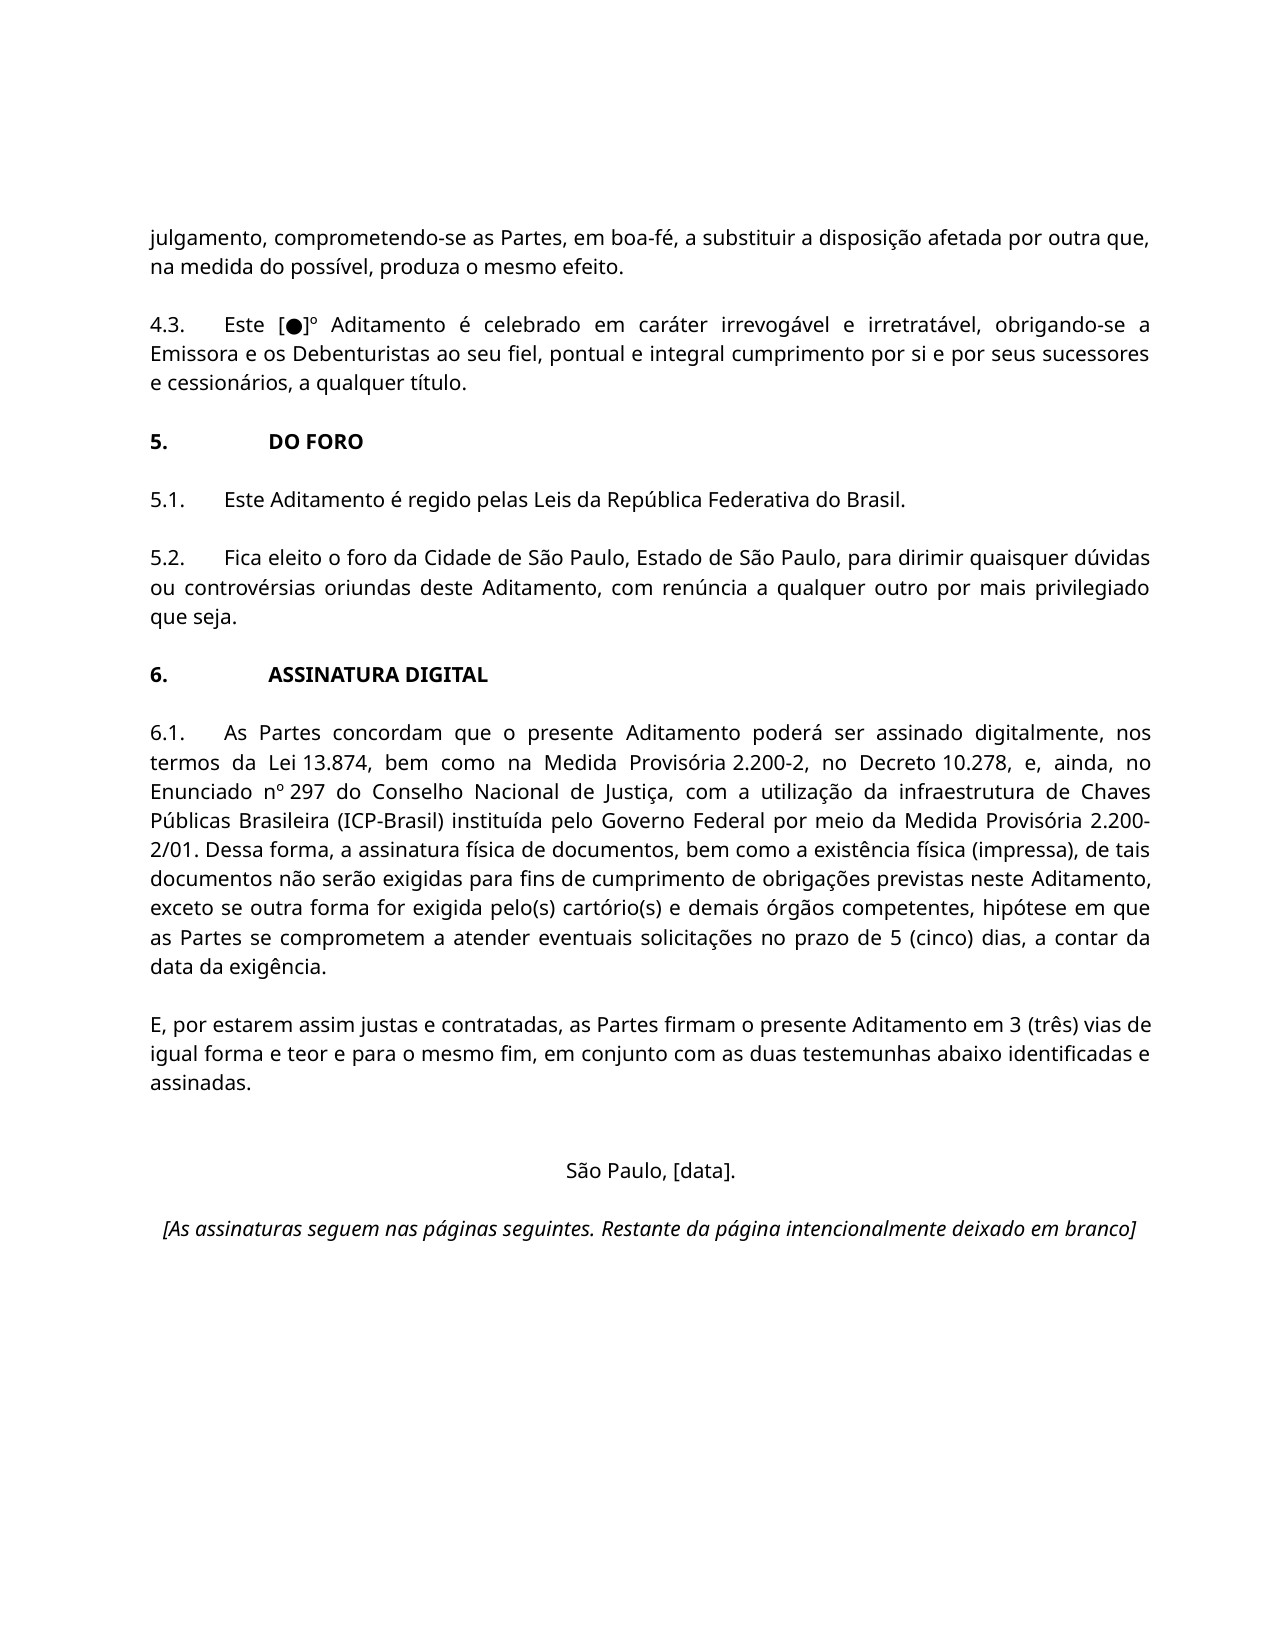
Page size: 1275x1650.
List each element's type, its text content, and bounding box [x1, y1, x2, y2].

list Este Aditamento é regido pelas Leis da República Federativa do Brasil. [150, 484, 1152, 513]
list Este [●]º Aditamento é celebrado em caráter irrevogável e irretratável, obrigando-se a Emissora e os Debenturistas ao seu fiel, pontual e integral cumprimento por si e por seus sucessores e cessionários, a qualquer título. [150, 309, 1152, 397]
text São Paulo, [data]. [150, 1155, 1152, 1184]
text [As assinaturas seguem nas páginas seguintes. Restante da página intencionalmente deixado em branco] [150, 1213, 1152, 1242]
list Fica eleito o foro da Cidade de São Paulo, Estado de São Paulo, para dirimir quaisquer dúvidas ou controvérsias oriundas deste Aditamento, com renúncia a qualquer outro por mais privilegiado que seja. [150, 542, 1152, 630]
list DO FORO [150, 426, 1152, 455]
text E, por estarem assim justas e contratadas, as Partes firmam o presente Aditamento em 3 (três) vias de igual forma e teor e para o mesmo fim, em conjunto com as duas testemunhas abaixo identificadas e assinadas. [150, 1009, 1152, 1097]
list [150, 222, 1152, 280]
list ASSINATURA DIGITAL [150, 659, 1152, 688]
list As Partes concordam que o presente Aditamento poderá ser assinado digitalmente, nos termos da Lei 13.874, bem como na Medida Provisória 2.200-2, no Decreto 10.278, e, ainda, no Enunciado nº 297 do Conselho Nacional de Justiça, com a utilização da infraestrutura de Chaves Públicas Brasileira (ICP-Brasil) instituída pelo Governo Federal por meio da Medida Provisória 2.200-2/01. Dessa forma, a assinatura física de documentos, bem como a existência física (impressa), de tais documentos não serão exigidas para fins de cumprimento de obrigações previstas neste Aditamento, exceto se outra forma for exigida pelo(s) cartório(s) e demais órgãos competentes, hipótese em que as Partes se comprometem a atender eventuais solicitações no prazo de 5 (cinco) dias, a contar da data da exigência. [150, 717, 1152, 980]
